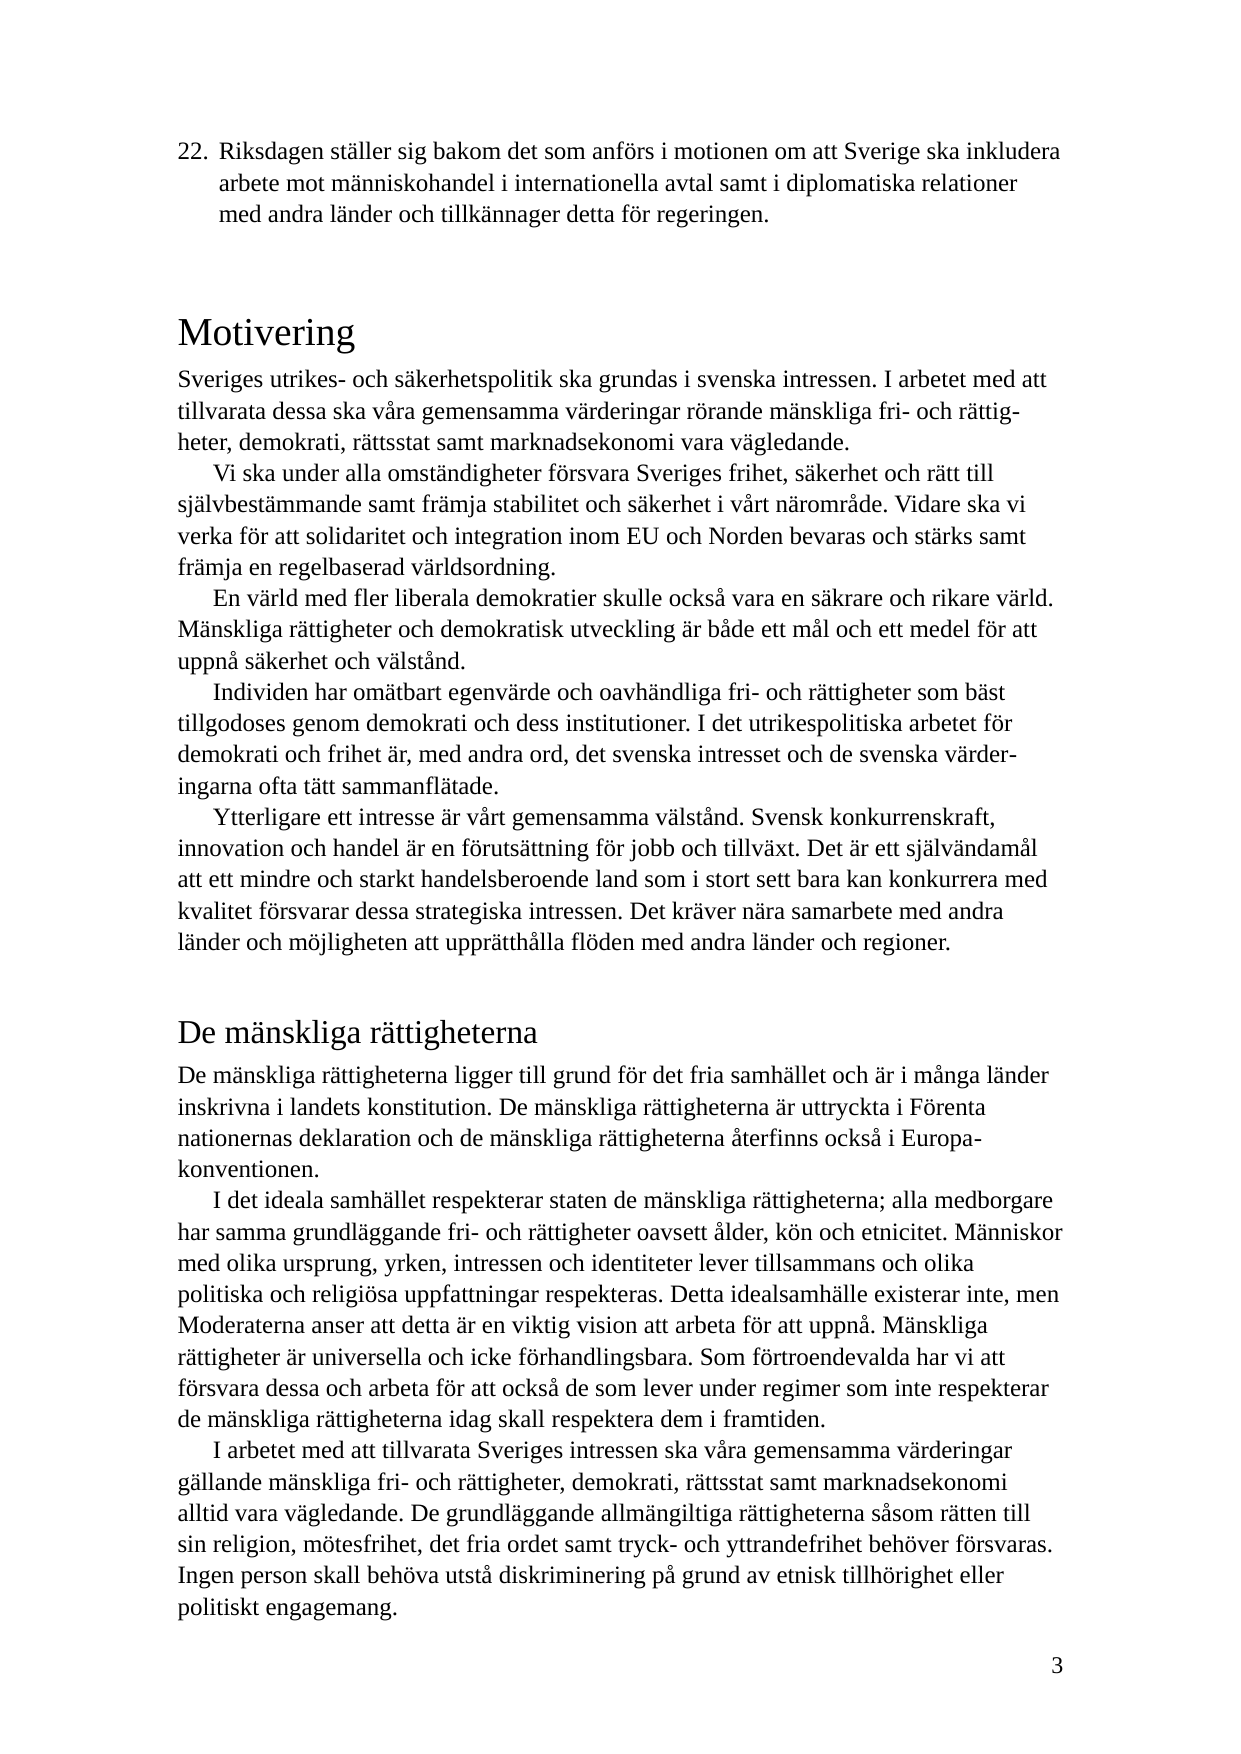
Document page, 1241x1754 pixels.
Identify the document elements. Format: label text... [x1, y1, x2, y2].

text Sveriges utrikes- och säkerhetspolitik ska grundas i svenska intressen. I arbetet med att tillvarata dessa ska våra gemensamma värderingar rörande mänskliga fri- och rättigheter, demokrati, rättsstat samt marknadsekonomi vara vägledande. [177, 362, 1063, 456]
text En värld med fler liberala demokratier skulle också vara en säkrare och rikare värld. Mänskliga rättigheter och demokratisk utveckling är både ett mål och ett medel för att uppnå säkerhet och välstånd. [177, 581, 1063, 674]
subtitle De mänskliga rättigheterna [177, 1018, 1063, 1049]
text I arbetet med att tillvarata Sveriges intressen ska våra gemensamma värderingar gällande mänskliga fri- och rättigheter, demokrati, rättsstat samt marknadsekonomi alltid vara vägledande. De grundläggande allmängiltiga rättigheterna såsom rätten till sin religion, mötesfrihet, det fria ordet samt tryck- och yttrandefrihet behöver försvaras. Ingen person skall behöva utstå diskriminering på grund av etnisk tillhörighet eller politiskt engagemang. [177, 1433, 1063, 1620]
text Individen har omätbart egenvärde och oavhändliga fri- och rättigheter som bäst tillgodoses genom demokrati och dess institutioner. I det utrikespolitiska arbetet för demokrati och frihet är, med andra ord, det svenska intresset och de svenska värderingarna ofta tätt sammanflätade. [177, 674, 1063, 799]
text I det ideala samhället respekterar staten de mänskliga rättigheterna; alla medborgare har samma grundläggande fri- och rättigheter oavsett ålder, kön och etnicitet. Människor med olika ursprung, yrken, intressen och identiteter lever tillsammans och olika politiska och religiösa uppfattningar respekteras. Detta idealsamhälle existerar inte, men Moderaterna anser att detta är en viktig vision att arbeta för att uppnå. Mänskliga rättigheter är universella och icke förhandlingsbara. Som förtroendevalda har vi att försvara dessa och arbeta för att också de som lever under regimer som inte respekterar de mänskliga rättigheterna idag skall respektera dem i framtiden. [177, 1183, 1063, 1433]
text Vi ska under alla omständigheter försvara Sveriges frihet, säkerhet och rätt till självbestämmande samt främja stabilitet och säkerhet i vårt närområde. Vidare ska vi verka för att solidaritet och integration inom EU och Norden bevaras och stärks samt främja en regelbaserad världsordning. [177, 456, 1063, 581]
text Ytterligare ett intresse är vårt gemensamma välstånd. Svensk konkurrenskraft, innovation och handel är en förutsättning för jobb och tillväxt. Det är ett självändamål att ett mindre och starkt handelsberoende land som i stort sett bara kan konkurrera med kvalitet försvarar dessa strategiska intressen. Det kräver nära samarbete med andra länder och möjligheten att upprätthålla flöden med andra länder och regioner. [177, 799, 1063, 956]
text De mänskliga rättigheterna ligger till grund för det fria samhället och är i många länder inskrivna i landets konstitution. De mänskliga rättigheterna är uttryckta i Förenta nationernas deklaration och de mänskliga rättigheterna återfinns också i Europakonventionen. [177, 1058, 1063, 1183]
